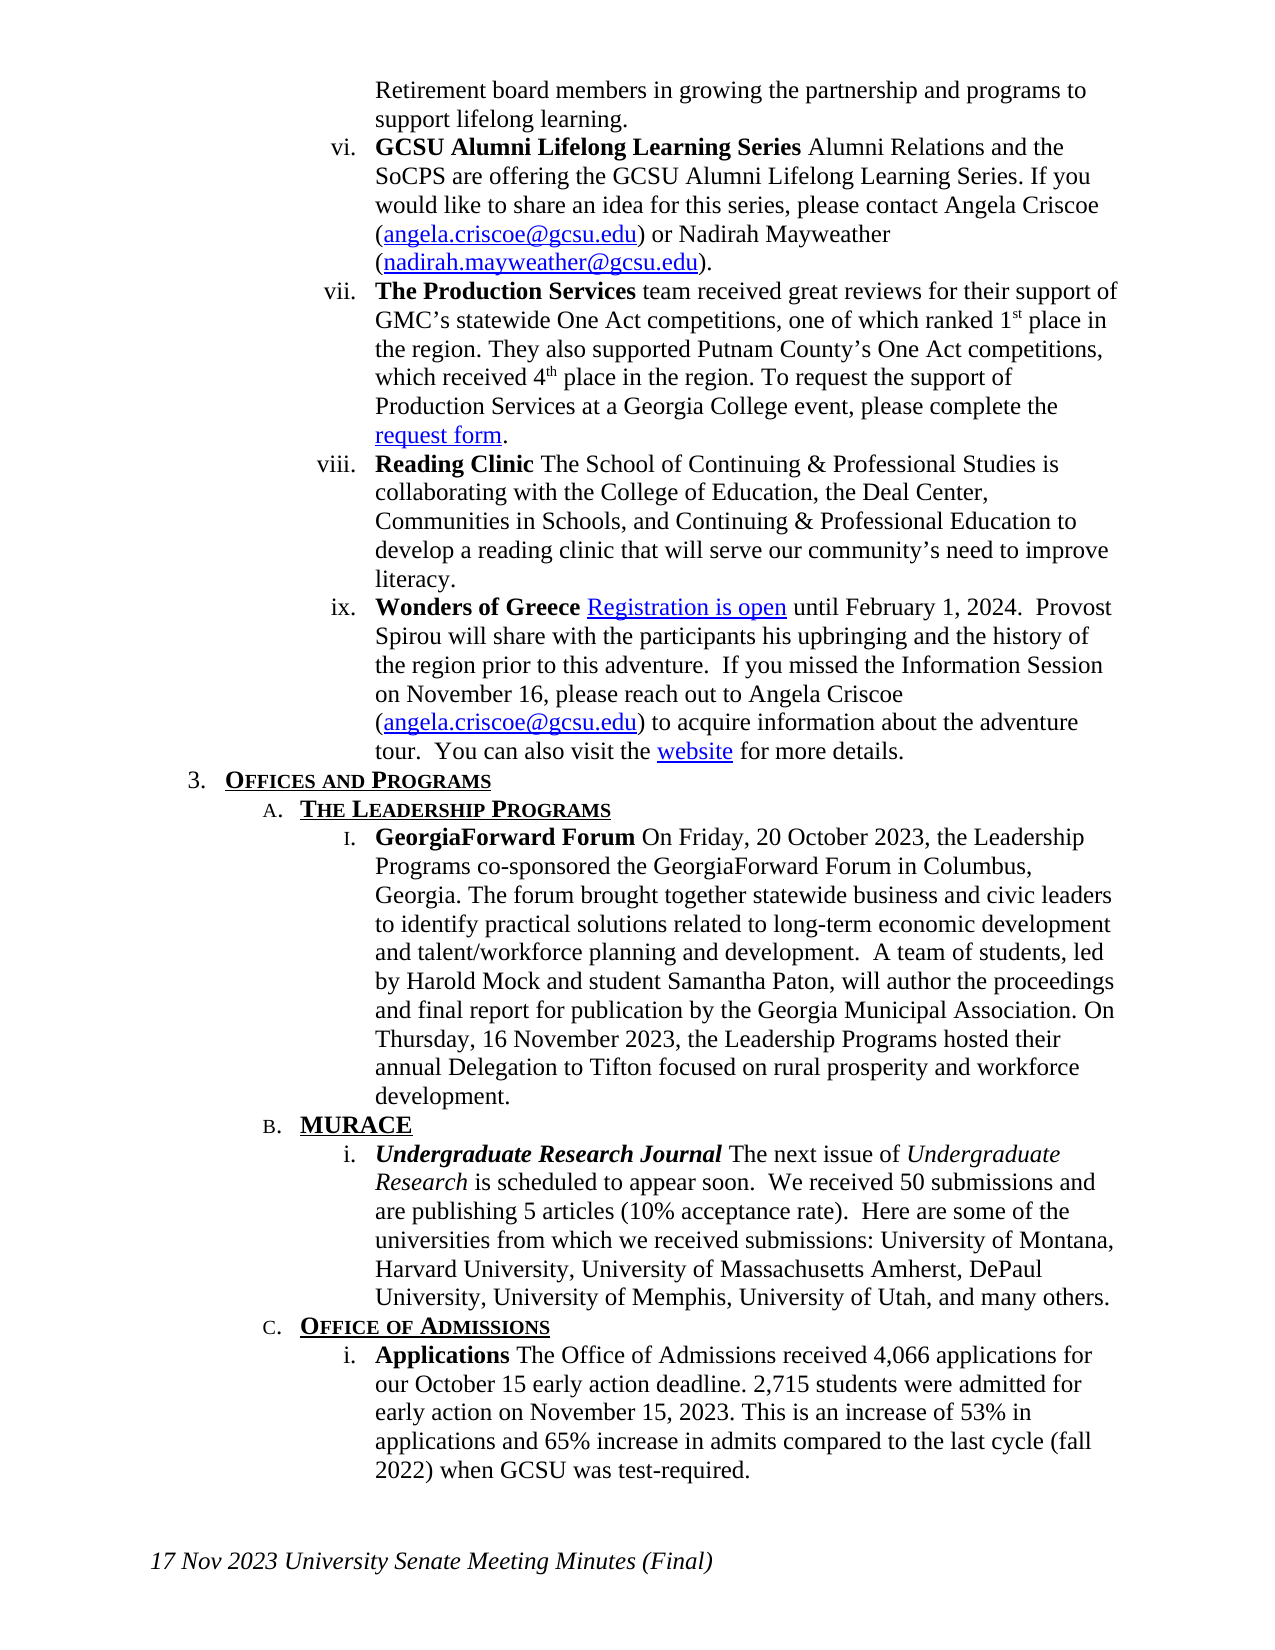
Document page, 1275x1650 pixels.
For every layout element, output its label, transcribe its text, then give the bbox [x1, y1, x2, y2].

list GeorgiaForward Forum On Friday, 20 October 2023, the Leadership Programs co-sponsored the GeorgiaForward Forum in Columbus, Georgia. The forum brought together statewide business and civic leaders to identify practical solutions related to long-term economic development and talent/workforce planning and development. A team of students, led by Harold Mock and student Samantha Paton, will author the proceedings and final report for publication by the Georgia Municipal Association. On Thursday, 16 November 2023, the Leadership Programs hosted their annual Delegation to Tifton focused on rural prosperity and workforce development. [356, 822, 1125, 1110]
list The Leadership Programs [262, 794, 1125, 822]
list Reading Clinic The School of Continuing & Professional Studies is collaborating with the College of Education, the Deal Center, Communities in Schools, and Continuing & Professional Education to develop a reading clinic that will serve our community’s need to improve literacy. [356, 449, 1125, 592]
list MURACE [262, 1110, 1125, 1139]
list GCSU Alumni Lifelong Learning Series Alumni Relations and the SoCPS are offering the GCSU Alumni Lifelong Learning Series. If you would like to share an idea for this series, please contact Angela Criscoe (angela.criscoe@gcsu.edu) or Nadirah Mayweather (nadirah.mayweather@gcsu.edu). [356, 132, 1125, 276]
list Wonders of Greece Registration is open until February 1, 2024. Provost Spirou will share with the participants his upbringing and the history of the region prior to this adventure. If you missed the Information Session on November 16, please reach out to Angela Criscoe (angela.criscoe@gcsu.edu) to acquire information about the adventure tour. You can also visit the website for more details. [356, 592, 1125, 765]
list The Production Services team received great reviews for their support of GMC’s statewide One Act competitions, one of which ranked 1st place in the region. They also supported Putnam County’s One Act competitions, which received 4th place in the region. To request the support of Production Services at a Georgia College event, please complete the request form. [356, 276, 1125, 449]
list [356, 75, 1125, 132]
list Offices and Programs [187, 765, 1125, 794]
list Office of Admissions [262, 1311, 1125, 1340]
list Undergraduate Research Journal The next issue of Undergraduate Research is scheduled to appear soon. We received 50 submissions and are publishing 5 articles (10% acceptance rate). Here are some of the universities from which we received submissions: University of Montana, Harvard University, University of Massachusetts Amherst, DePaul University, University of Memphis, University of Utah, and many others. [356, 1139, 1125, 1311]
list Applications The Office of Admissions received 4,066 applications for our October 15 early action deadline. 2,715 students were admitted for early action on November 15, 2023. This is an increase of 53% in applications and 65% increase in admits compared to the last cycle (fall 2022) when GCSU was test-required. [356, 1340, 1125, 1484]
